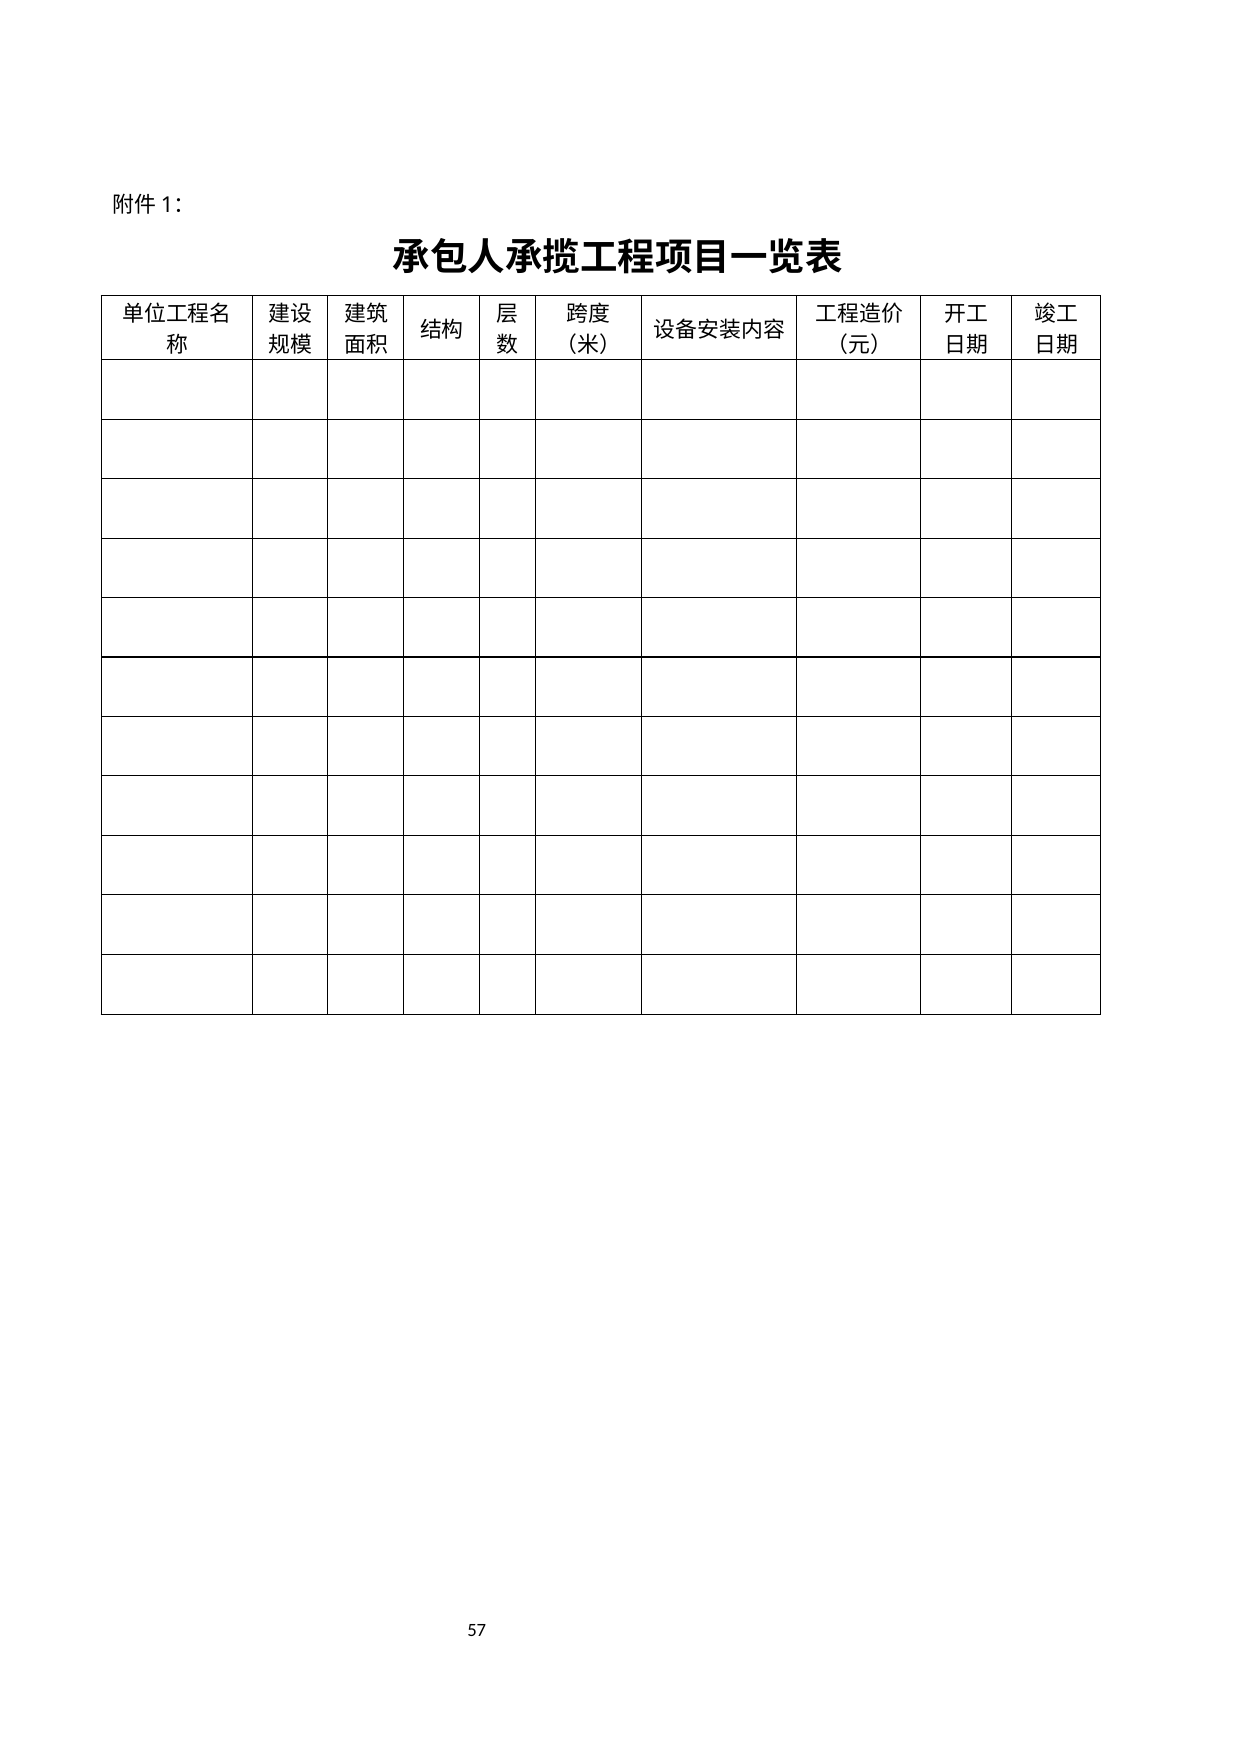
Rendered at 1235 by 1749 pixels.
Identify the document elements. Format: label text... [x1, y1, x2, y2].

table_cell [328, 598, 403, 656]
table_cell [797, 717, 920, 775]
table_cell [642, 658, 796, 716]
table_cell [404, 895, 479, 954]
table_cell [102, 955, 252, 1014]
table_cell [253, 776, 327, 835]
table_cell [1012, 539, 1100, 597]
table_cell [536, 360, 641, 418]
table_cell [921, 539, 1011, 597]
table_cell [328, 420, 403, 478]
table_cell [328, 895, 403, 954]
table_cell [1012, 955, 1100, 1014]
table_cell [328, 360, 403, 418]
table_cell [253, 598, 327, 656]
table_cell [404, 836, 479, 894]
table_cell [642, 836, 796, 894]
table_cell [536, 598, 641, 656]
table_cell [480, 479, 535, 537]
table_cell [797, 955, 920, 1014]
table_cell [404, 479, 479, 537]
table_cell [253, 539, 327, 597]
table_cell [328, 658, 403, 716]
table_cell [921, 717, 1011, 775]
table_cell [480, 360, 535, 418]
table_cell [797, 776, 920, 835]
table_cell [921, 479, 1011, 537]
table_cell [536, 717, 641, 775]
table_cell [642, 895, 796, 954]
table_cell [642, 776, 796, 835]
table_cell [102, 776, 252, 835]
table_cell [1012, 360, 1100, 418]
table_cell [253, 717, 327, 775]
table_cell [404, 717, 479, 775]
table_cell [328, 955, 403, 1014]
table_cell [253, 955, 327, 1014]
table_cell [480, 776, 535, 835]
table_cell [921, 836, 1011, 894]
table_cell [253, 658, 327, 716]
table_cell [642, 479, 796, 537]
table_cell [797, 895, 920, 954]
table_header 层数 [480, 296, 535, 359]
table_header 开工 日期 [921, 296, 1011, 359]
table_cell [480, 955, 535, 1014]
table_cell [536, 420, 641, 478]
table_cell [921, 658, 1011, 716]
table_cell [797, 420, 920, 478]
table_cell [642, 717, 796, 775]
table_header 竣工 日期 [1012, 296, 1100, 359]
table_cell [921, 955, 1011, 1014]
table_cell [797, 479, 920, 537]
table_cell [404, 598, 479, 656]
table_cell [102, 658, 252, 716]
table_cell [480, 836, 535, 894]
table_cell [921, 420, 1011, 478]
table_cell [253, 420, 327, 478]
table_header 跨度 （米） [536, 296, 641, 359]
table_cell [536, 776, 641, 835]
table_cell [328, 776, 403, 835]
table_cell [1012, 895, 1100, 954]
table_cell [1012, 658, 1100, 716]
table_cell [797, 598, 920, 656]
table_cell [642, 420, 796, 478]
table_cell [253, 479, 327, 537]
table_cell [921, 360, 1011, 418]
table_header 结构 [404, 296, 479, 359]
table_header 工程造价（元） [797, 296, 920, 359]
table_cell [480, 895, 535, 954]
table_cell [102, 539, 252, 597]
table_cell [102, 717, 252, 775]
table_cell [797, 658, 920, 716]
table_header 建设 规模 [253, 296, 327, 359]
table_cell [404, 360, 479, 418]
table_header 建筑 面积 [328, 296, 403, 359]
table_cell [253, 895, 327, 954]
table_cell [404, 539, 479, 597]
table_cell [1012, 598, 1100, 656]
table_cell [921, 776, 1011, 835]
table_cell [921, 895, 1011, 954]
table_cell [1012, 420, 1100, 478]
table_cell [797, 360, 920, 418]
table_cell [536, 658, 641, 716]
table_cell [253, 360, 327, 418]
table_cell [102, 479, 252, 537]
table_cell [1012, 479, 1100, 537]
table_cell [480, 658, 535, 716]
table_cell [642, 598, 796, 656]
table_cell [253, 836, 327, 894]
table_cell [536, 539, 641, 597]
table_cell [536, 955, 641, 1014]
table_cell [328, 836, 403, 894]
table_cell [921, 598, 1011, 656]
table_cell [480, 539, 535, 597]
text 附件1： [112, 187, 1122, 219]
table_cell [797, 539, 920, 597]
table_header 单位工程名称 [102, 296, 252, 359]
table_cell [480, 598, 535, 656]
table_header 设备安装内容 [642, 296, 796, 359]
table_cell [404, 658, 479, 716]
table_cell [1012, 836, 1100, 894]
table_cell [102, 836, 252, 894]
table_cell [480, 420, 535, 478]
table_cell [480, 717, 535, 775]
table_cell [328, 479, 403, 537]
table_cell [642, 539, 796, 597]
table_cell [404, 776, 479, 835]
table_cell [536, 836, 641, 894]
table_cell [1012, 717, 1100, 775]
table_cell [536, 479, 641, 537]
table_cell [536, 895, 641, 954]
table_cell [642, 360, 796, 418]
table_cell [328, 539, 403, 597]
table_cell [1012, 776, 1100, 835]
table_cell [797, 836, 920, 894]
text 承包人承揽工程项目一览表 [112, 227, 1122, 281]
table_cell [404, 420, 479, 478]
table_cell [642, 955, 796, 1014]
table_cell [404, 955, 479, 1014]
table_cell [102, 598, 252, 656]
table_cell [102, 420, 252, 478]
table_cell [102, 895, 252, 954]
table_cell [102, 360, 252, 418]
table_cell [328, 717, 403, 775]
